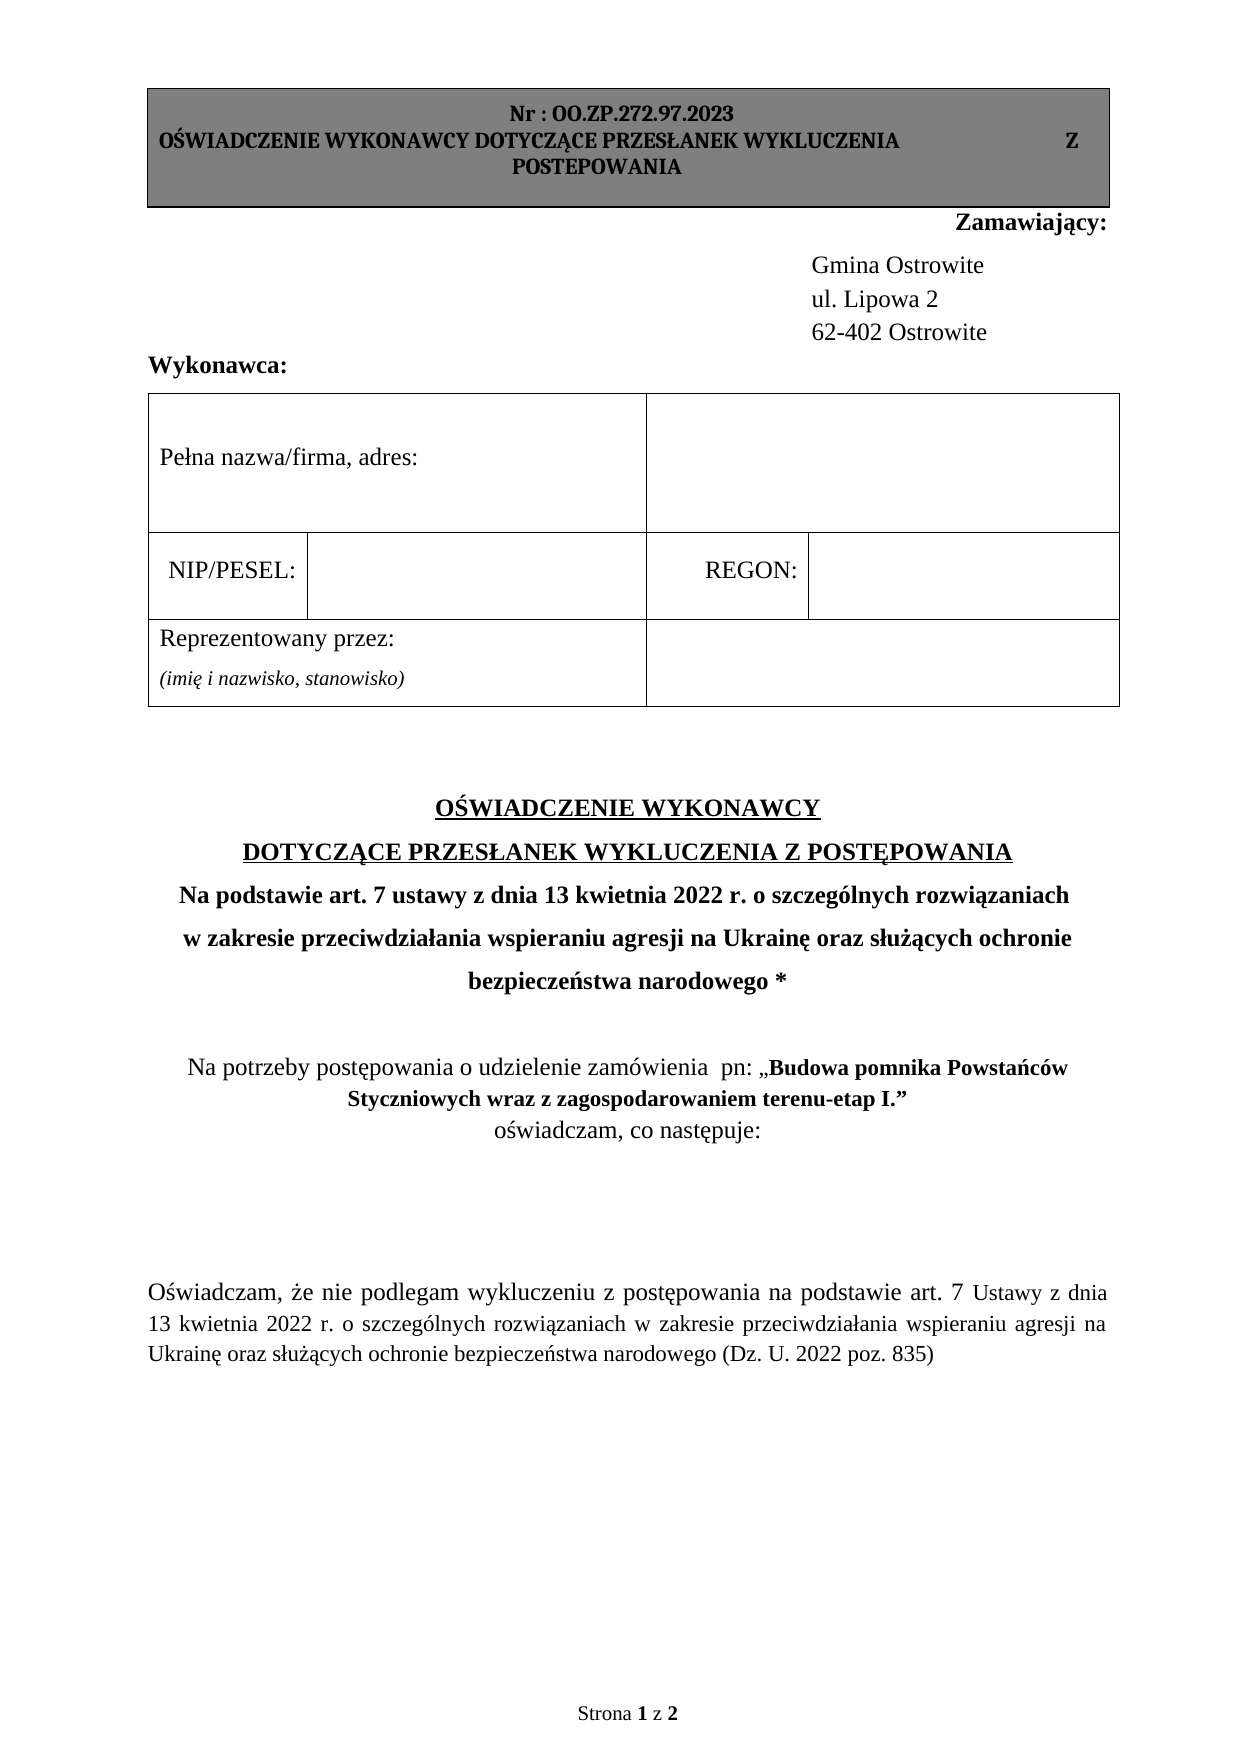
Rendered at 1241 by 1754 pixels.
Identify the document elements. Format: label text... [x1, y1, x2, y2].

table_cell [809, 533, 1119, 619]
table_header [647, 394, 1119, 532]
table_cell [308, 533, 646, 619]
text ul. Lipowa 2 [811, 284, 1107, 312]
text DOTYCZĄCE PRZESŁANEK WYKLUCZENIA Z POSTĘPOWANIA [148, 837, 1107, 865]
text Na potrzeby postępowania o udzielenie zamówienia pn: „Budowa pomnika Powstańców Styczniowych wraz z zagospodarowaniem terenu-etap I.” [148, 1052, 1107, 1111]
table_cell [647, 620, 1119, 706]
text Gmina Ostrowite [811, 251, 1107, 279]
text Oświadczam, że nie podlegam wykluczeniu z postępowania na podstawie art. 7 Ustawy z dnia 13 kwietnia 2022 r. o szczególnych rozwiązaniach w zakresie przeciwdziałania wspieraniu agresji na Ukrainę oraz służących ochronie bezpieczeństwa narodowego (Dz. U. 2022 poz. 835) [148, 1277, 1107, 1367]
text Zamawiający: [148, 208, 1107, 236]
table_header Pełna nazwa/firma, adres: [149, 394, 646, 532]
text 62-402 Ostrowite [811, 317, 1107, 345]
text oświadczam, co następuje: [148, 1115, 1107, 1144]
table_cell Reprezentowany przez: (imię i nazwisko, stanowisko) [149, 620, 646, 706]
table_header Nr : OO.ZP.272.97.2023 OŚWIADCZENIE WYKONAWCY DOTYCZĄCE PRZESŁANEK WYKLUCZENIA Z POSTEPOWANIA [148, 89, 1109, 206]
text OŚWIADCZENIE WYKONAWCY [148, 793, 1107, 822]
text Na podstawie art. 7 ustawy z dnia 13 kwietnia 2022 r. o szczególnych rozwiązaniach w zakresie przeciwdziałania wspieraniu agresji na Ukrainę oraz służących ochronie bezpieczeństwa narodowego * [148, 880, 1107, 995]
table_cell NIP/PESEL: [149, 533, 307, 619]
table_cell REGON: [647, 533, 808, 619]
text Wykonawca: [148, 350, 1107, 378]
